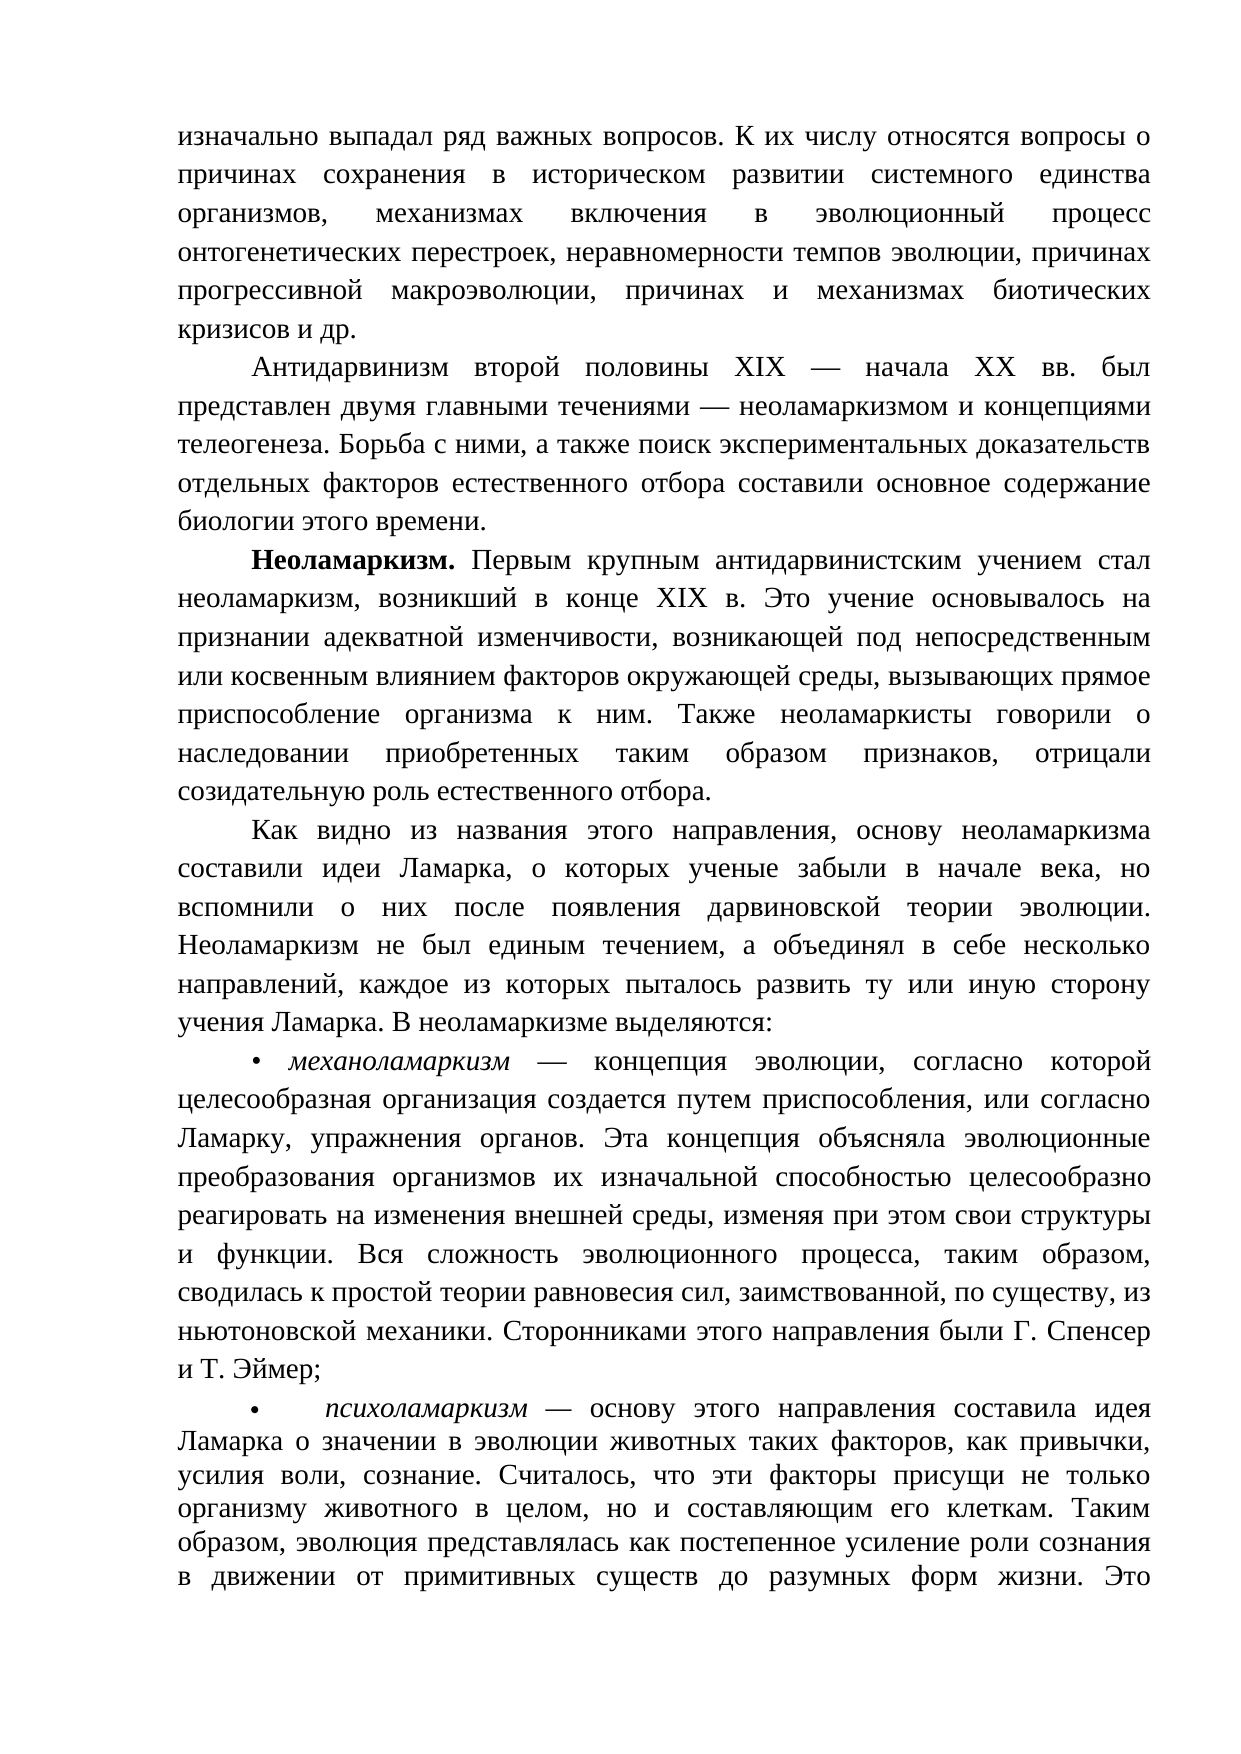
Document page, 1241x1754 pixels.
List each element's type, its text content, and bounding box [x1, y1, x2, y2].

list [177, 1390, 1152, 1591]
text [177, 118, 1152, 344]
text • механоламаркизм — концепция эволюции, согласно которой целесообразная организация создается путем приспособления, или согласно Ламарку, упражнения органов. Эта концепция объясняла эволюционные преобразования организмов их изначальной способностью целесообразно реагировать на изменения внешней среды, изменяя при этом свои структуры и функции. Вся сложность эволюционного процесса, таким образом, сводилась к простой теории равновесия сил, заимствованной, по существу, из ньютоновской механики. Сторонниками этого направления были Г. Спенсер и Т. Эймер; [177, 1043, 1152, 1385]
text Как видно из названия этого направления, основу неоламаркизма составили идеи Ламарка, о которых ученые забыли в начале века, но вспомнили о них после появления дарвиновской теории эволюции. Неоламаркизм не был единым течением, а объединял в себе несколько направлений, каждое из которых пыталось развить ту или иную сторону учения Ламарка. В неоламаркизме выделяются: [177, 812, 1152, 1038]
text Неоламаркизм. Первым крупным антидарвинистским учением стал неоламаркизм, возникший в конце XIX в. Это учение основывалось на признании адекватной изменчивости, возникающей под непосредственным или косвенным влиянием факторов окружающей среды, вызывающих прямое приспособление организма к ним. Также неоламаркисты говорили о наследовании приобретенных таким образом признаков, отрицали созидательную роль естественного отбора. [177, 542, 1152, 807]
text Антидарвинизм второй половины XIX — начала XX вв. был представлен двумя главными течениями — неоламаркизмом и концепциями телеогенеза. Борьба с ними, а также поиск экспериментальных доказательств отдельных факторов естественного отбора составили основное содержание биологии этого времени. [177, 349, 1152, 537]
